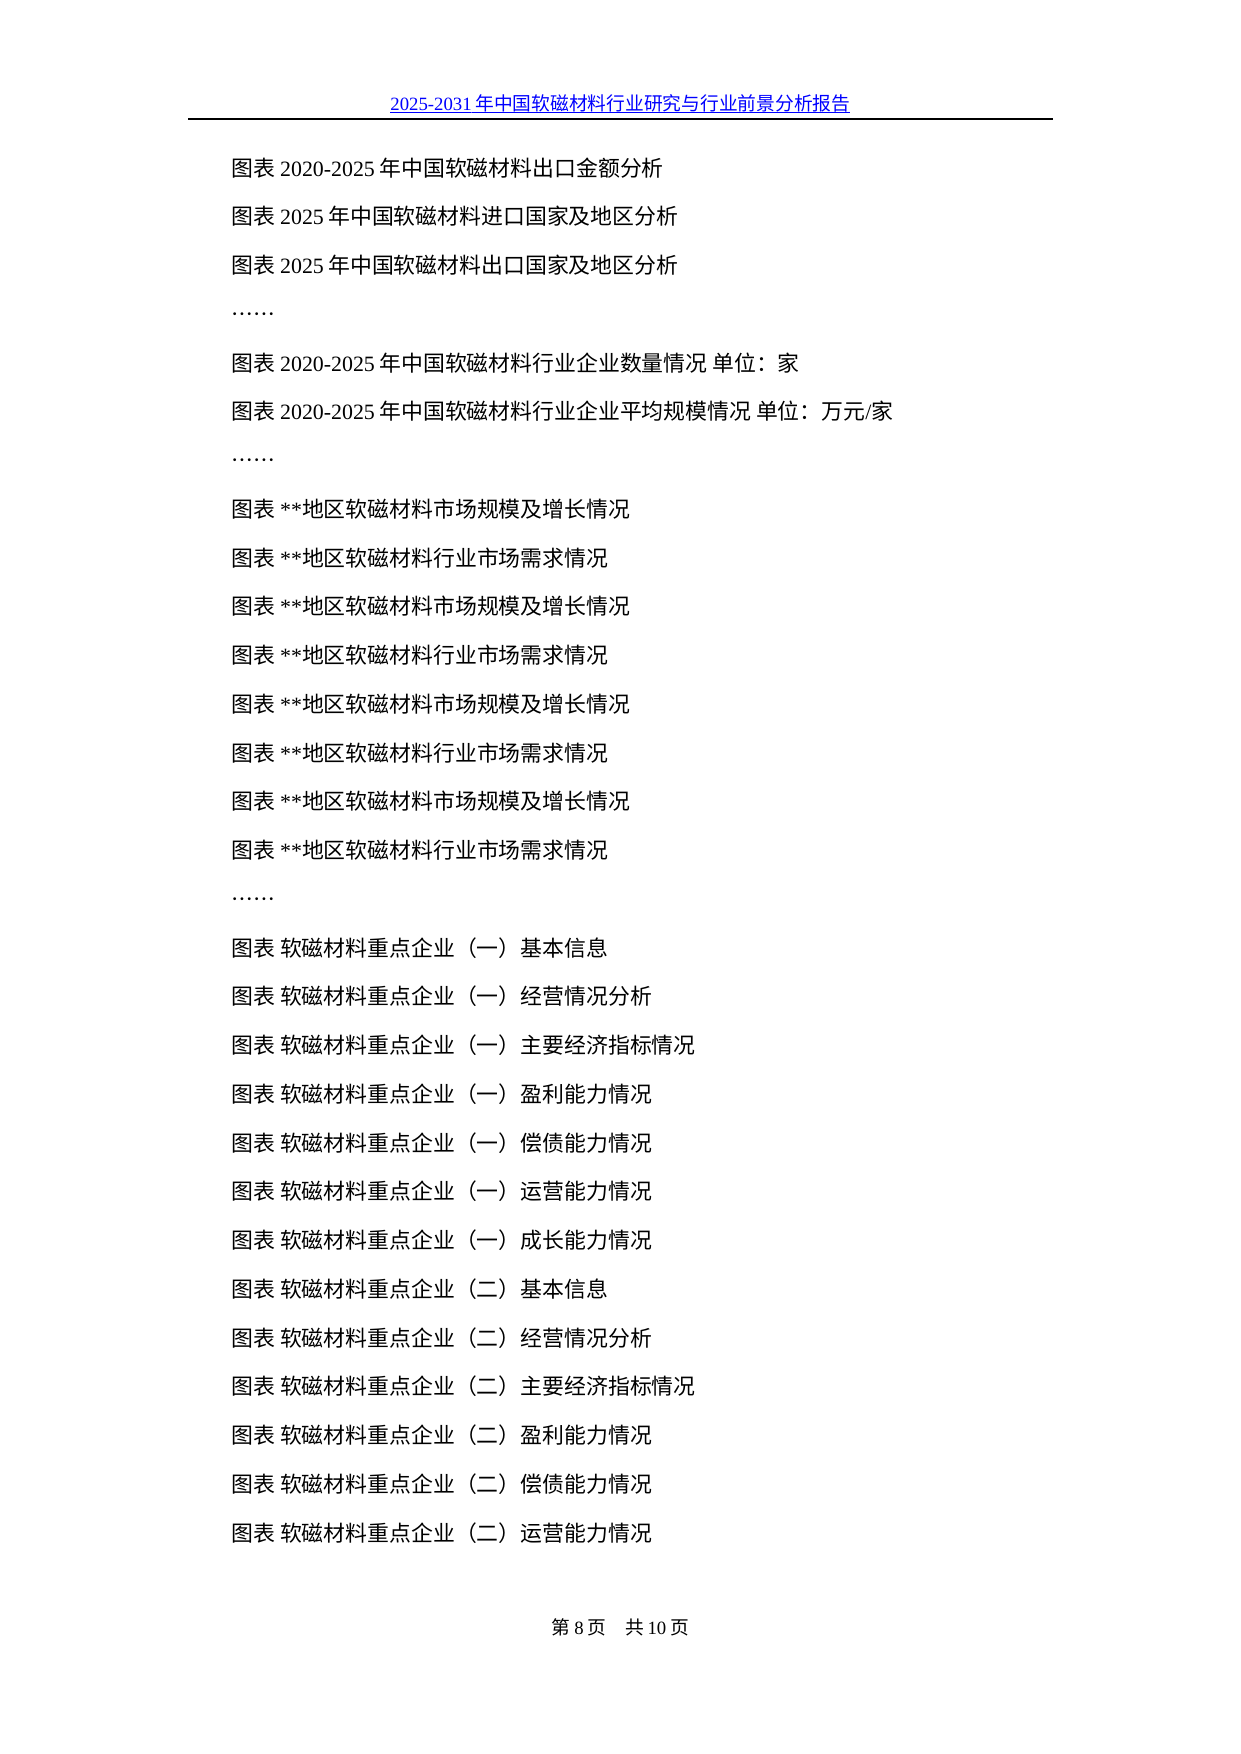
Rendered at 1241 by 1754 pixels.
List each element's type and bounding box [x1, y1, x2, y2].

text [187, 150, 1053, 1548]
